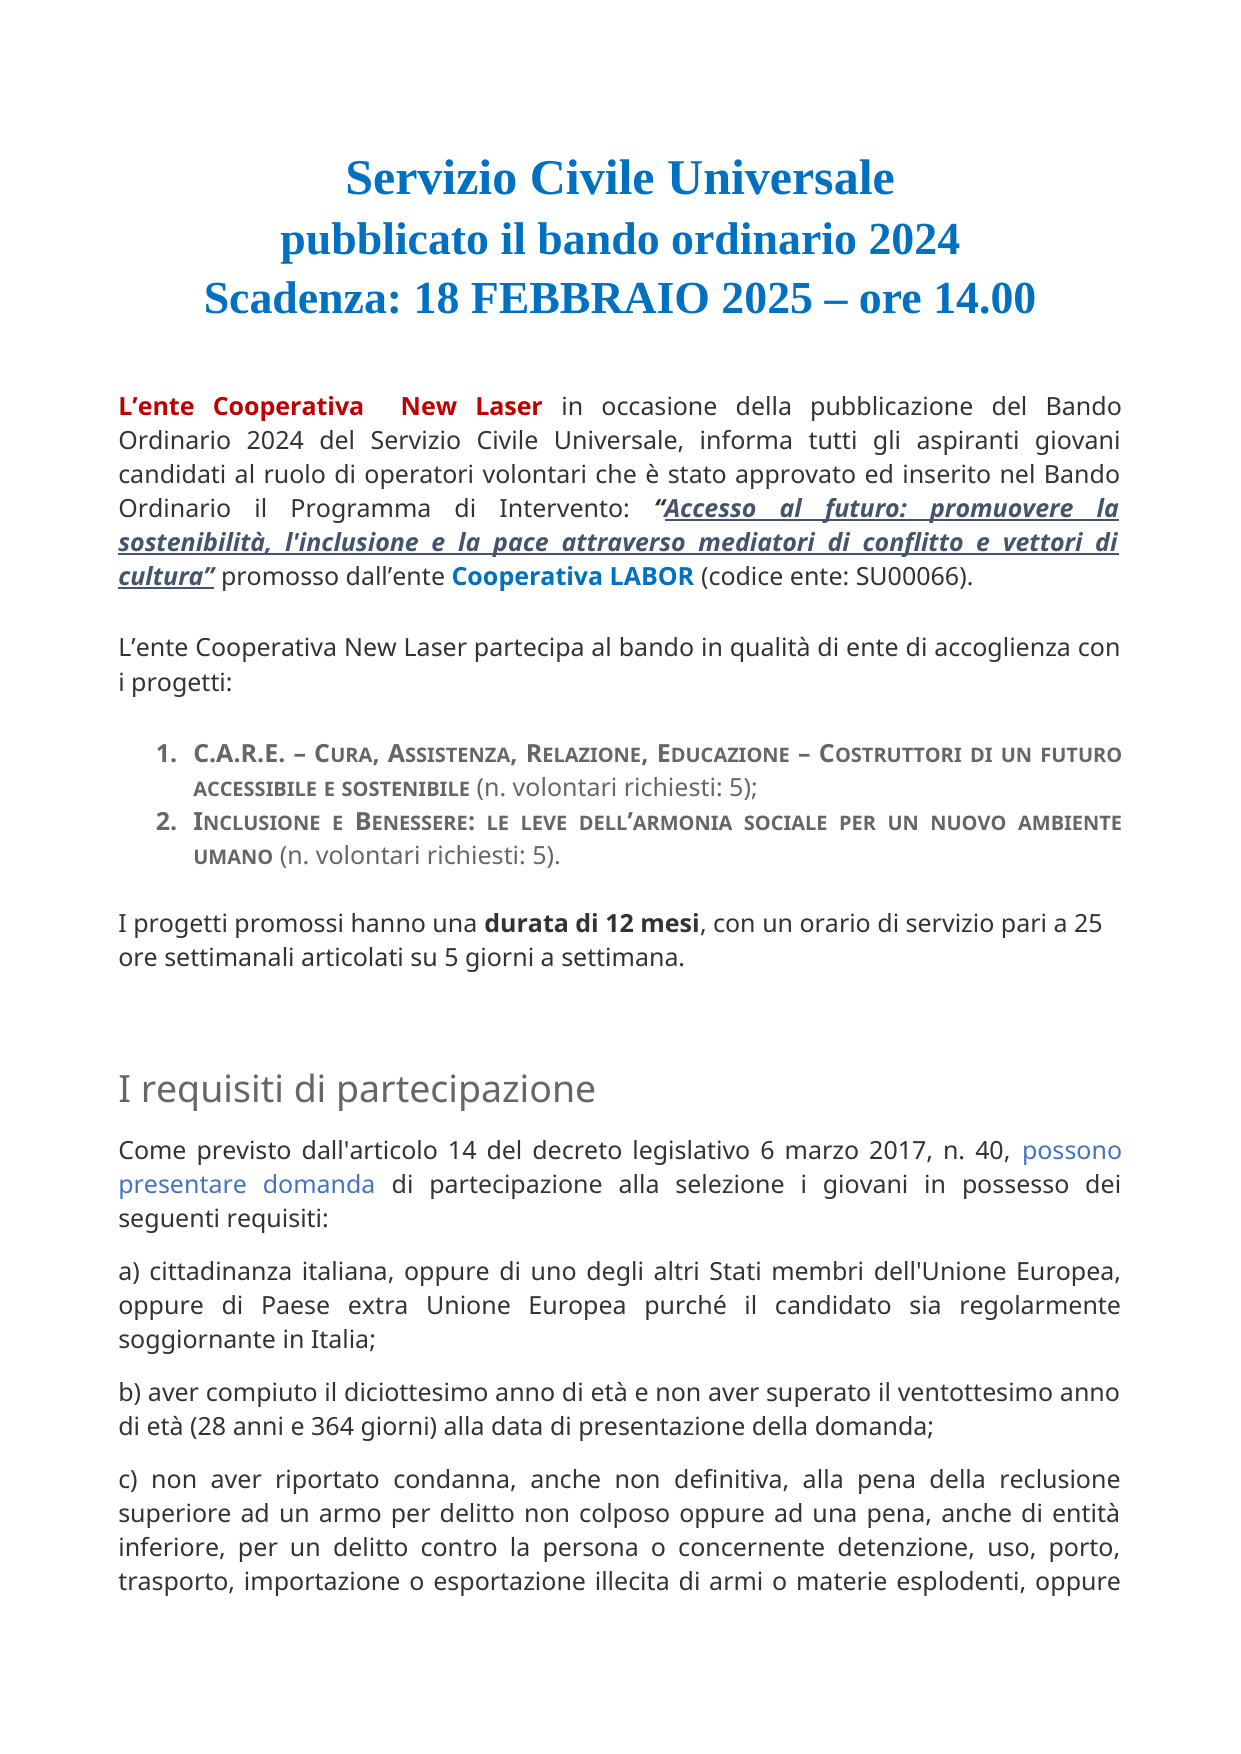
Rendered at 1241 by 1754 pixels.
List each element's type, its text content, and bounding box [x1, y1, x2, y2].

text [118, 1461, 1122, 1597]
text L’ente Cooperativa New Laser partecipa al bando in qualità di ente di accoglienza con i progetti: [118, 630, 1122, 698]
text Servizio Civile Universale [118, 148, 1122, 205]
text b) aver compiuto il diciottesimo anno di età e non aver superato il ventottesimo anno di età (28 anni e 364 giorni) alla data di presentazione della domanda; [118, 1374, 1122, 1442]
list Inclusione e Benessere: le leve dell’armonia sociale per un nuovo ambiente umano (n. volontari richiesti: 5). [156, 804, 1122, 872]
list C.A.R.E. – Cura, Assistenza, Relazione, Educazione – Costruttori di un futuro accessibile e sostenibile (n. volontari richiesti: 5); [156, 736, 1122, 804]
text Scadenza: 18 FEBBRAIO 2025 – ore 14.00 [118, 270, 1122, 323]
text I progetti promossi hanno una durata di 12 mesi, con un orario di servizio pari a 25 ore settimanali articolati su 5 giorni a settimana. [118, 906, 1122, 974]
text a) cittadinanza italiana, oppure di uno degli altri Stati membri dell'Unione Europea, oppure di Paese extra Unione Europea purché il candidato sia regolarmente soggiornante in Italia; [118, 1253, 1122, 1356]
text pubblicato il bando ordinario 2024 [118, 211, 1122, 264]
text Come previsto dall'articolo 14 del decreto legislativo 6 marzo 2017, n. 40, possono presentare domanda di partecipazione alla selezione i giovani in possesso dei seguenti requisiti: [118, 1132, 1122, 1235]
text I requisiti di partecipazione [118, 1063, 1122, 1114]
text L’ente Cooperativa New Laser in occasione della pubblicazione del Bando Ordinario 2024 del Servizio Civile Universale, informa tutti gli aspiranti giovani candidati al ruolo di operatori volontari che è stato approvato ed inserito nel Bando Ordinario il Programma di Intervento: “Accesso al futuro: promuovere la sostenibilità, l'inclusione e la pace attraverso mediatori di conflitto e vettori di cultura” promosso dall’ente Cooperativa LABOR (codice ente: SU00066). [118, 388, 1122, 593]
